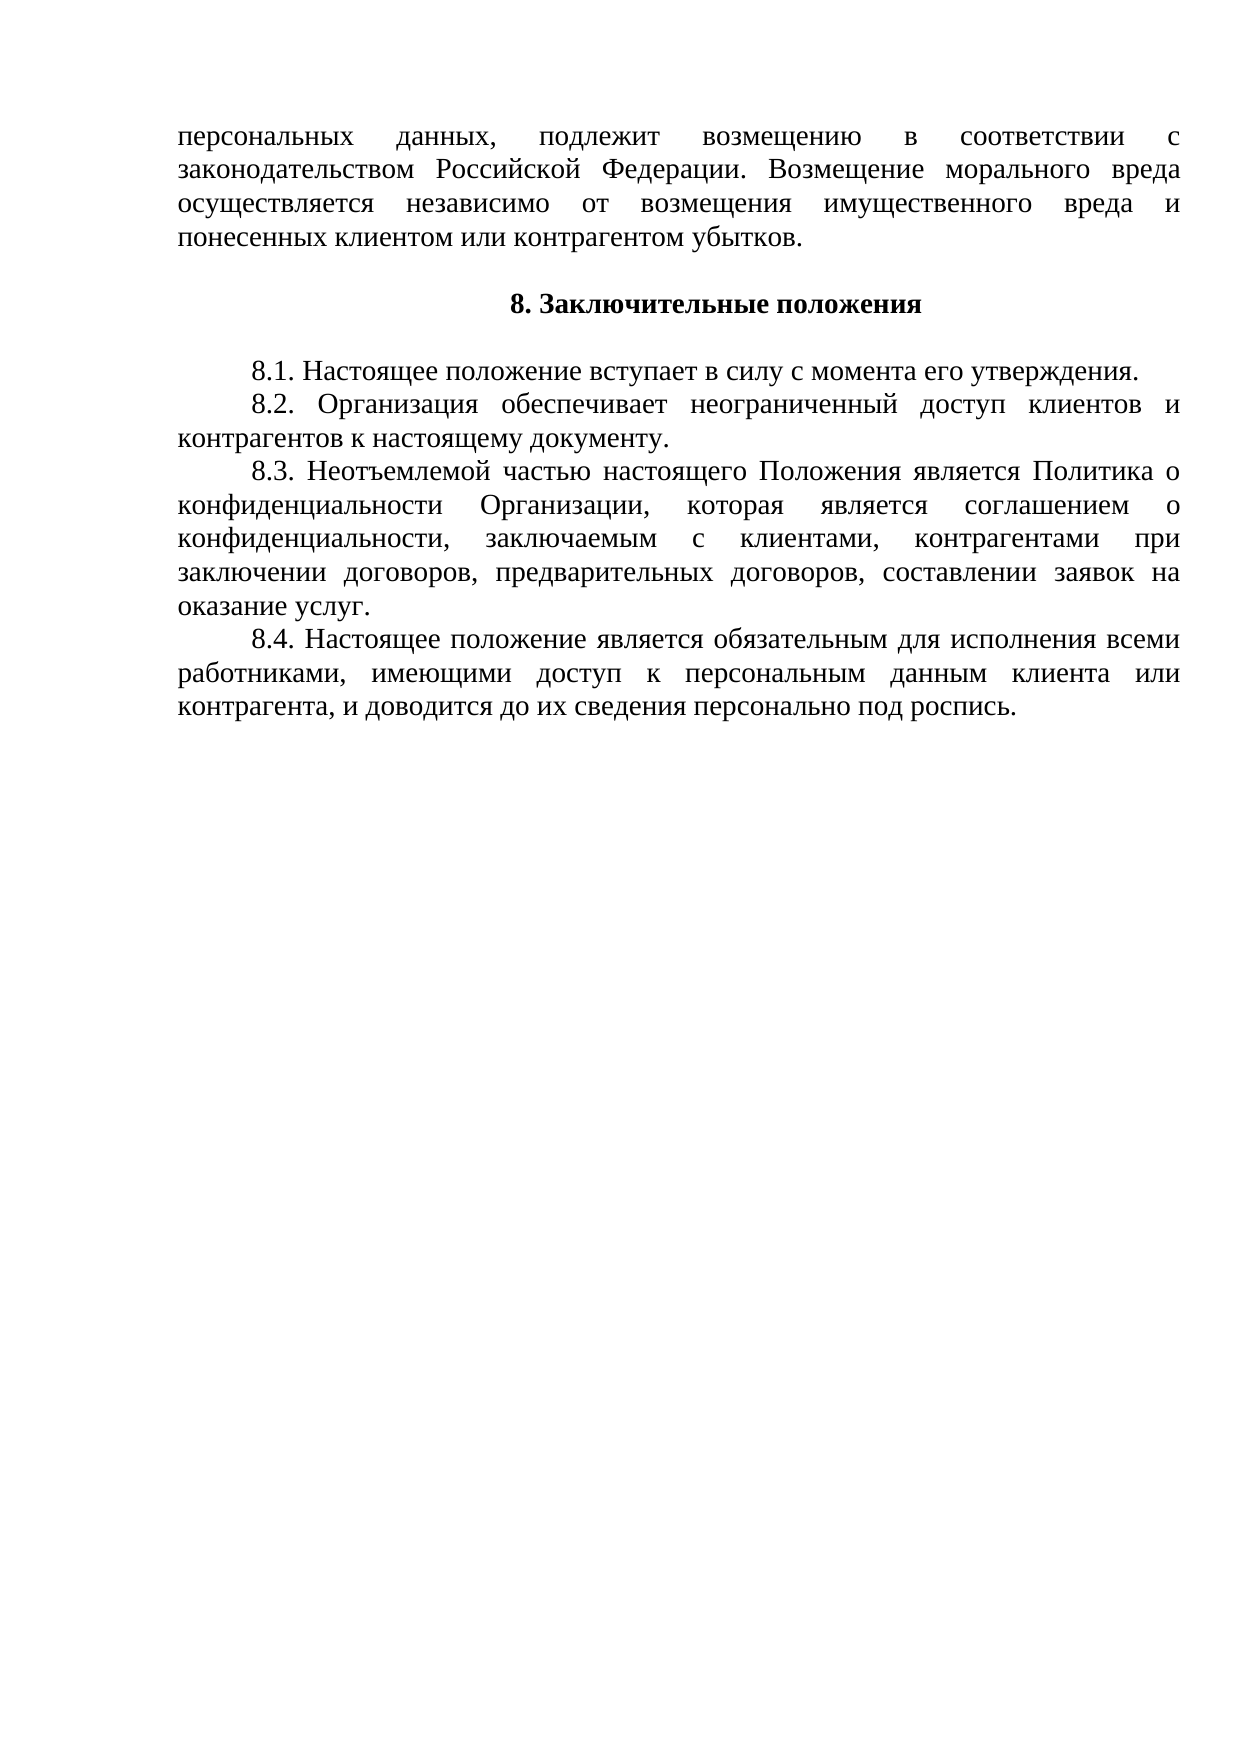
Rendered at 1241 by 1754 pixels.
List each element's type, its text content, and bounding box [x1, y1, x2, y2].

text 8. Заключительные положения [177, 286, 1181, 319]
text 8.4. Настоящее положение является обязательным для исполнения всеми работниками, имеющими доступ к персональным данным клиента или контрагента, и доводится до их сведения персонально под роспись. [177, 621, 1181, 722]
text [177, 118, 1181, 252]
text 8.1. Настоящее положение вступает в силу с момента его утверждения. [177, 353, 1181, 386]
text 8.3. Неотъемлемой частью настоящего Положения является Политика о конфиденциальности Организации, которая является соглашением о конфиденциальности, заключаемым с клиентами, контрагентами при заключении договоров, предварительных договоров, составлении заявок на оказание услуг. [177, 453, 1181, 621]
text 8.2. Организация обеспечивает неограниченный доступ клиентов и контрагентов к настоящему документу. [177, 386, 1181, 453]
